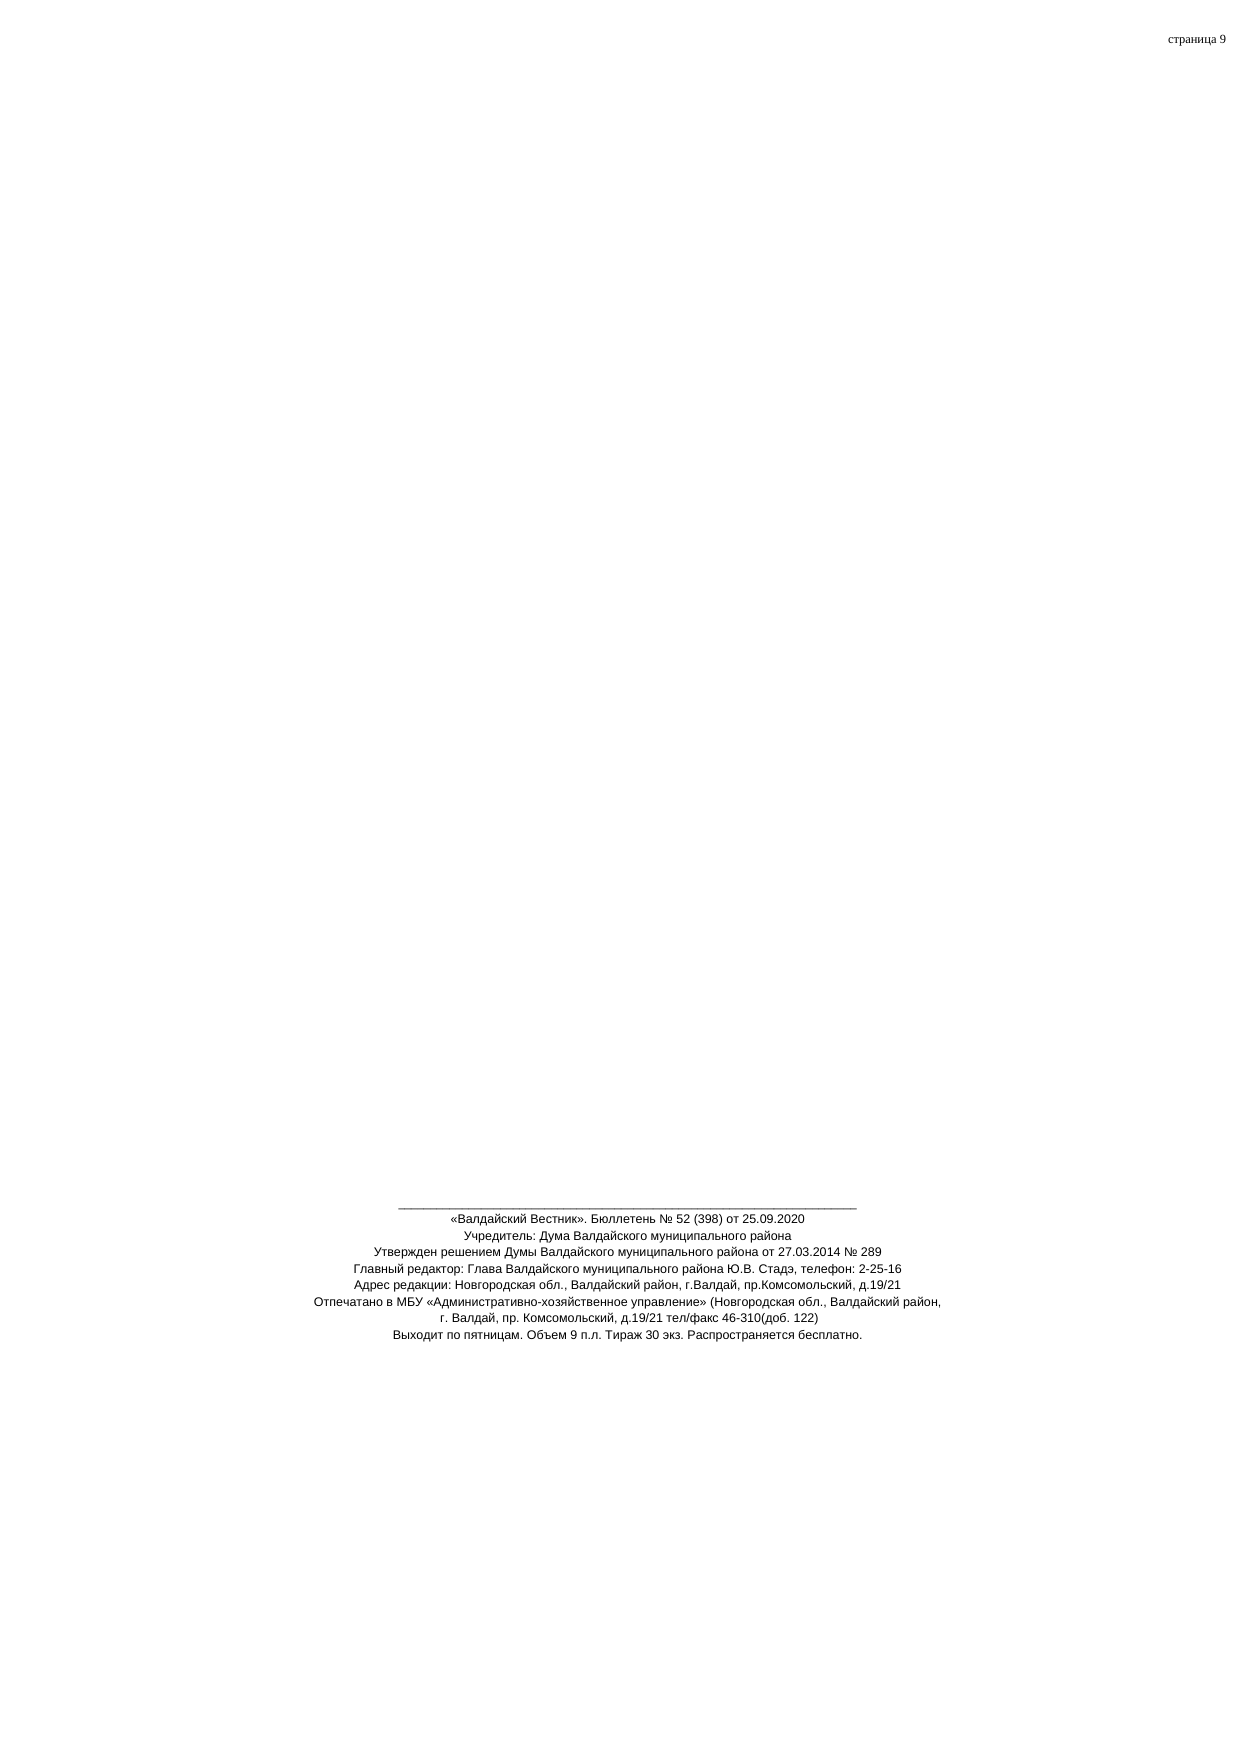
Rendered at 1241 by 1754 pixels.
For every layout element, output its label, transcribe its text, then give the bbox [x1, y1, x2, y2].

text Учредитель: Дума Валдайского муниципального района [29, 1228, 1226, 1243]
text Адрес редакции: Новгородская обл., Валдайский район, г.Валдай, пр.Комсомольский, д.19/21 [29, 1278, 1226, 1292]
text Отпечатано в МБУ «Административно-хозяйственное управление» (Новгородская обл., Валдайский район, [29, 1294, 1226, 1309]
text ________________________________________________________________________ [29, 1197, 1226, 1210]
text Главный редактор: Глава Валдайского муниципального района Ю.В. Стадэ, телефон: 2-25-16 [29, 1261, 1226, 1276]
text г. Валдай, пр. Комсомольский, д.19/21 тел/факс 46-310(доб. 122) [29, 1311, 1226, 1325]
text Выходит по пятницам. Объем 9 п.л. Тираж 30 экз. Распространяется бесплатно. [29, 1327, 1226, 1342]
text Утвержден решением Думы Валдайского муниципального района от 27.03.2014 № 289 [29, 1245, 1226, 1259]
text «Валдайский Вестник». Бюллетень № 52 (398) от 25.09.2020 [29, 1212, 1226, 1226]
